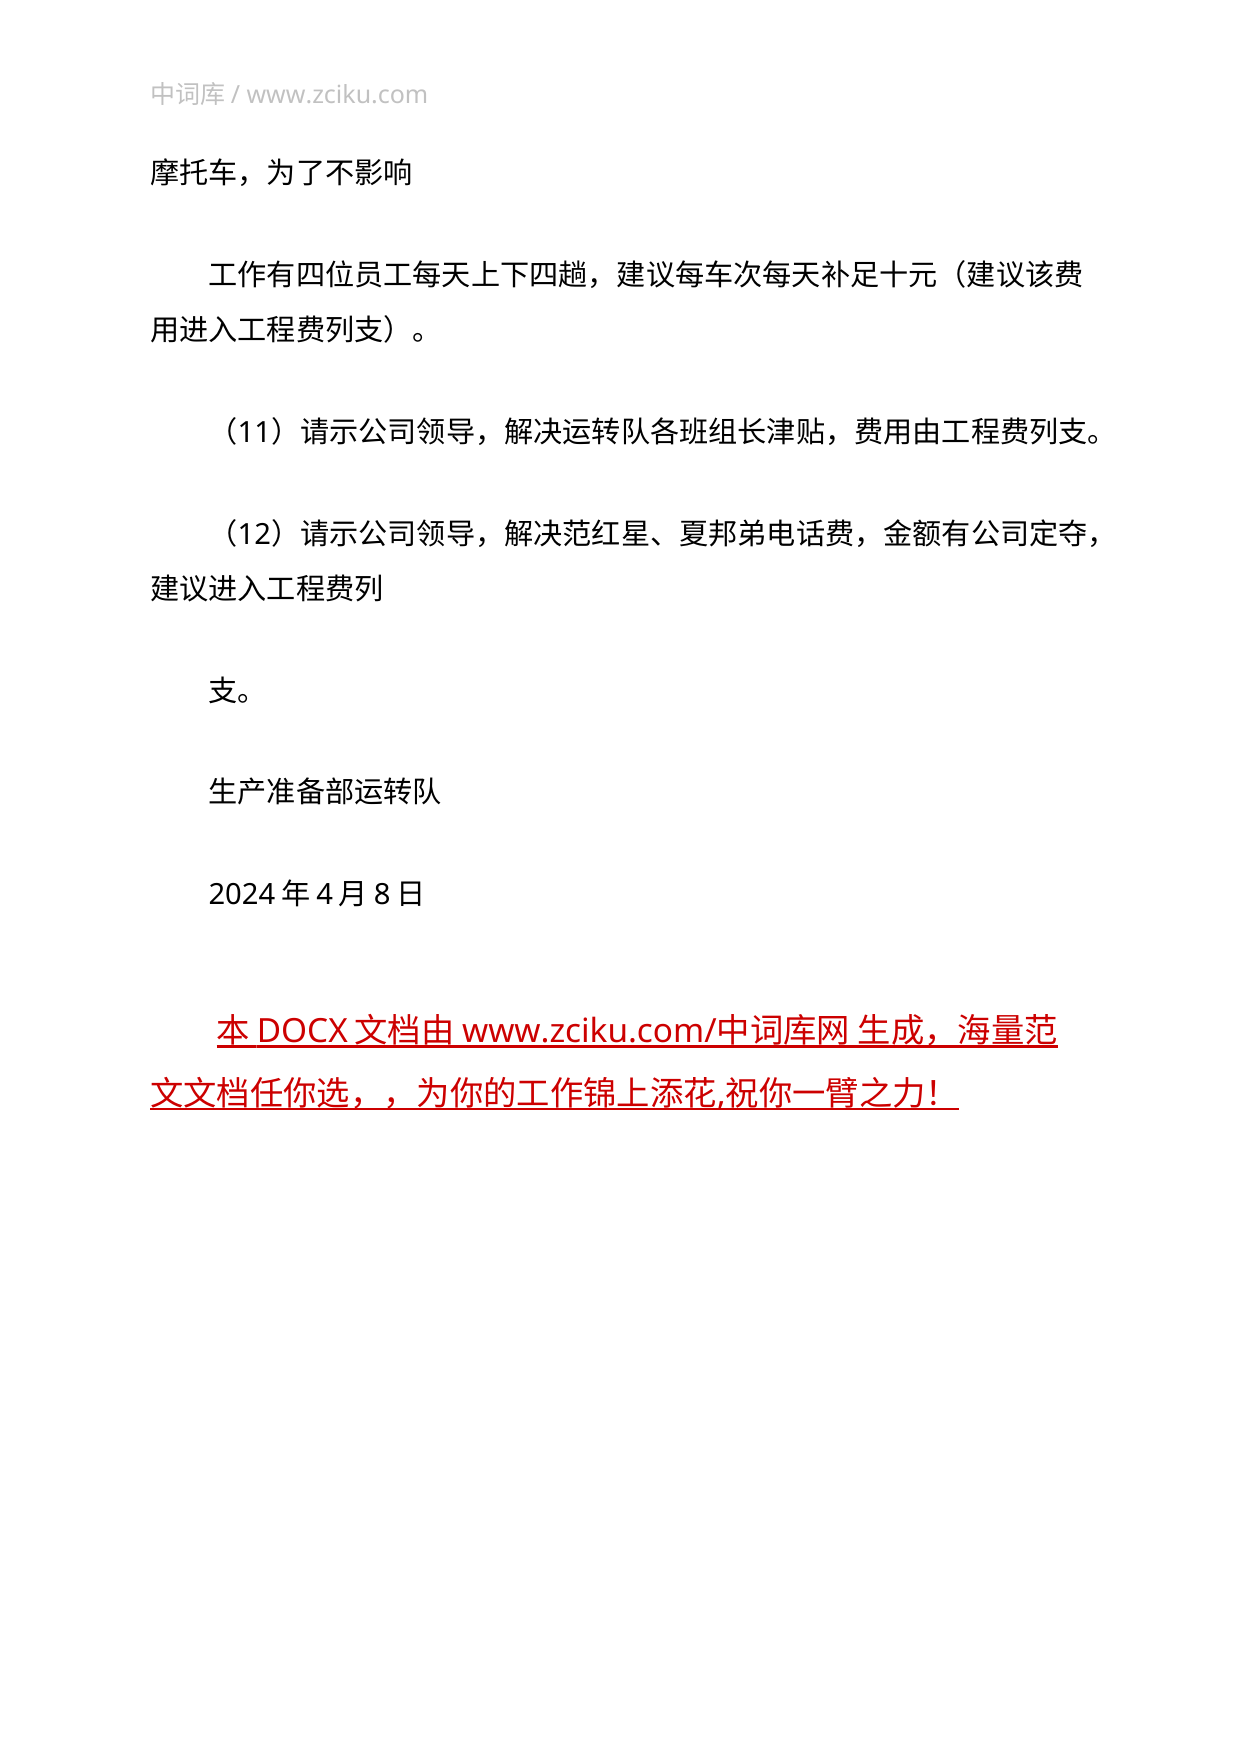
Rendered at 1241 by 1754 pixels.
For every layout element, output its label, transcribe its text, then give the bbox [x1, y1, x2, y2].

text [150, 150, 1090, 192]
text 本DOCX文档由 www.zciku.com/中词库网 生成，海量范文文档任你选，，为你的工作锦上添花,祝你一臂之力！ [150, 1004, 1090, 1115]
text 2024年4月8日 [150, 871, 1090, 913]
text （12）请示公司领导，解决范红星、夏邦弟电话费，金额有公司定夺，建议进入工程费列 [150, 510, 1090, 608]
text 工作有四位员工每天上下四趟，建议每车次每天补足十元（建议该费用进入工程费列支）。 [150, 252, 1090, 349]
text （11）请示公司领导，解决运转队各班组长津贴，费用由工程费列支。 [150, 408, 1090, 451]
text 支。 [150, 667, 1090, 709]
text 生产准备部运转队 [150, 769, 1090, 811]
